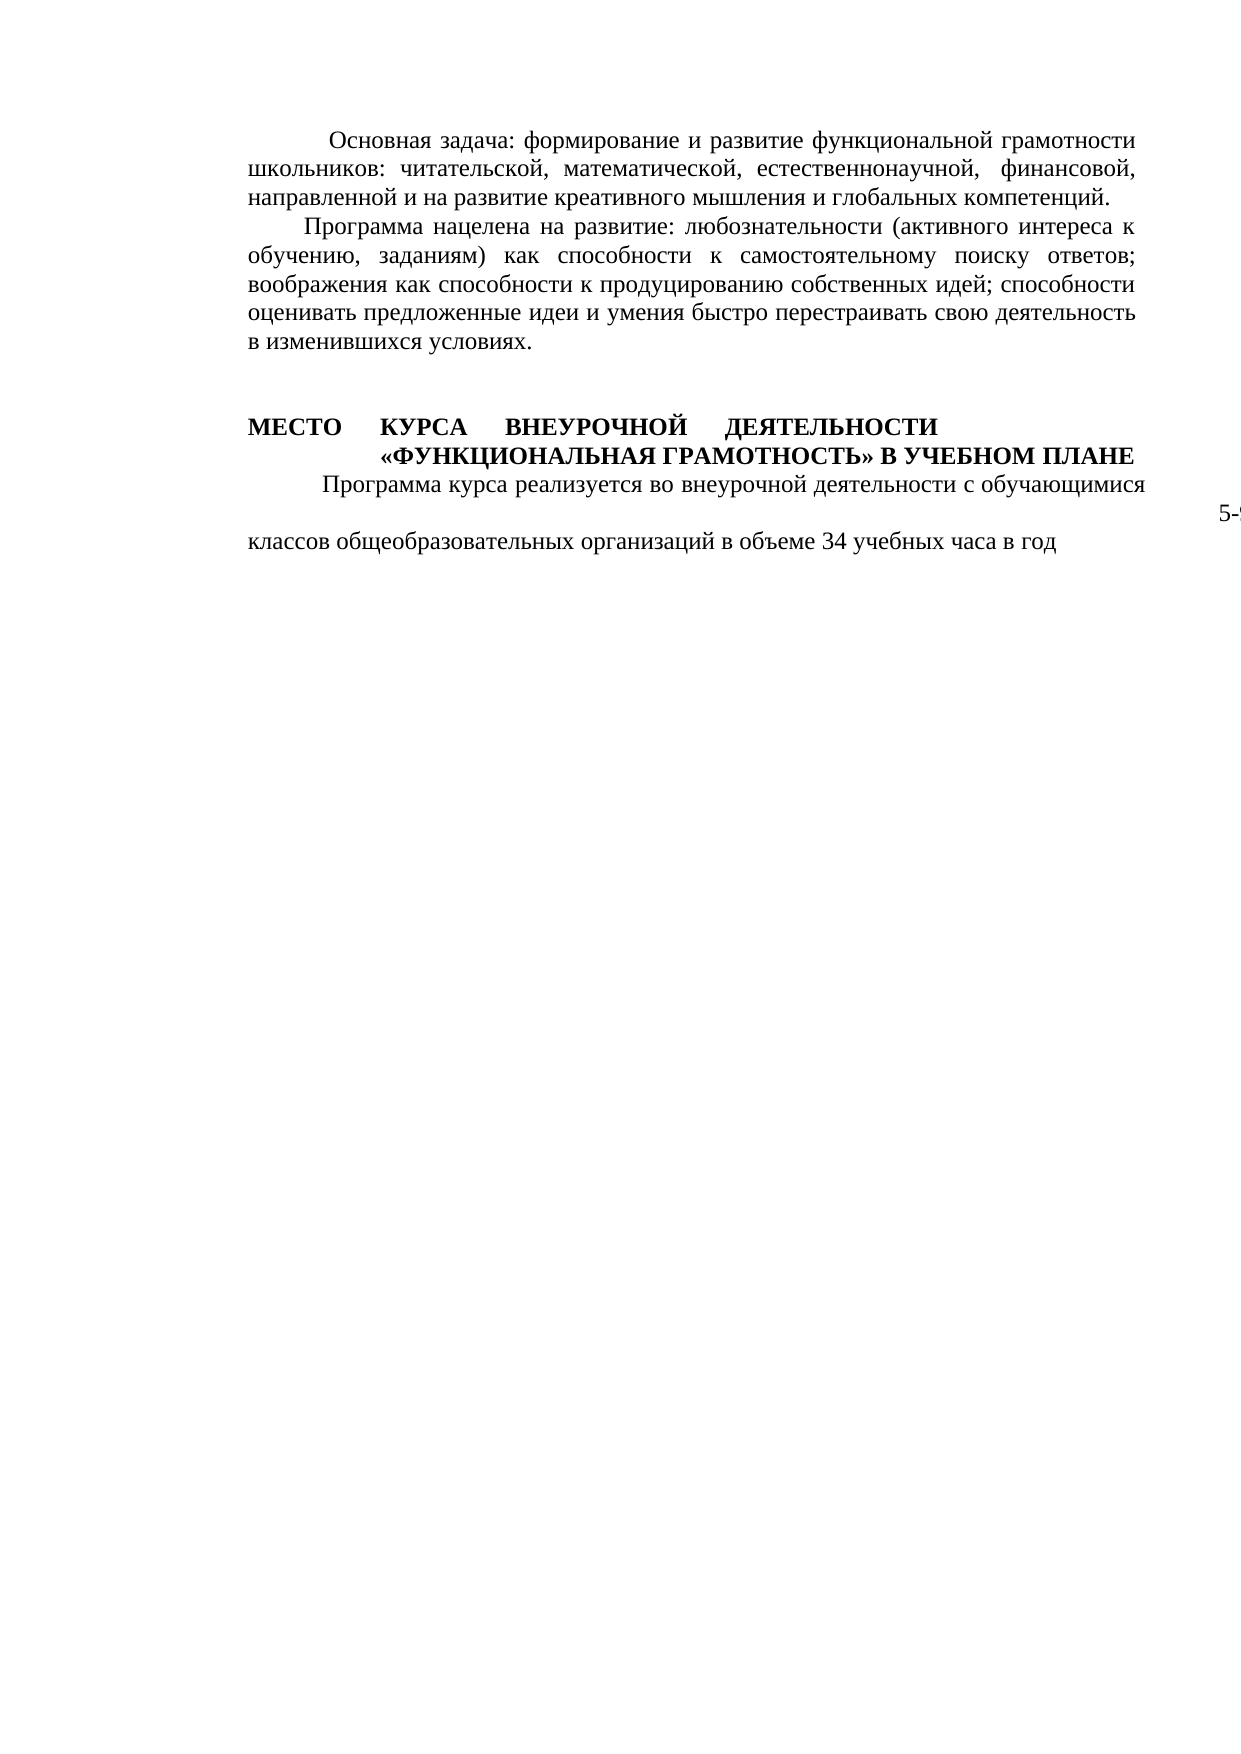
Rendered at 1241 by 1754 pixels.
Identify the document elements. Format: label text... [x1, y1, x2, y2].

text Программа нацелена на развитие: любознательности (активного интереса к обучению, заданиям) как способности к самостоятельному поиску ответов; воображения как способности к продуцированию собственных идей; способности оценивать предложенные идеи и умения быстро перестраивать свою деятельность в изменившихся условиях. [248, 211, 1136, 355]
text Программа курса реализуется во внеурочной деятельности с обучающимися 5-9 [322, 469, 1152, 527]
text МЕСТО КУРСА ВНЕУРОЧНОЙ ДЕЯТЕЛЬНОСТИ «ФУНКЦИОНАЛЬНАЯ ГРАМОТНОСТЬ» В УЧЕБНОМ ПЛАНЕ [248, 413, 1137, 469]
text Основная задача: формирование и развитие функциональной грамотности школьников: читательской, математической, естественнонаучной, финансовой, направленной и на развитие креативного мышления и глобальных компетенций. [248, 125, 1136, 211]
text классов общеобразовательных организаций в объеме 34 учебных часа в год [248, 527, 1152, 555]
